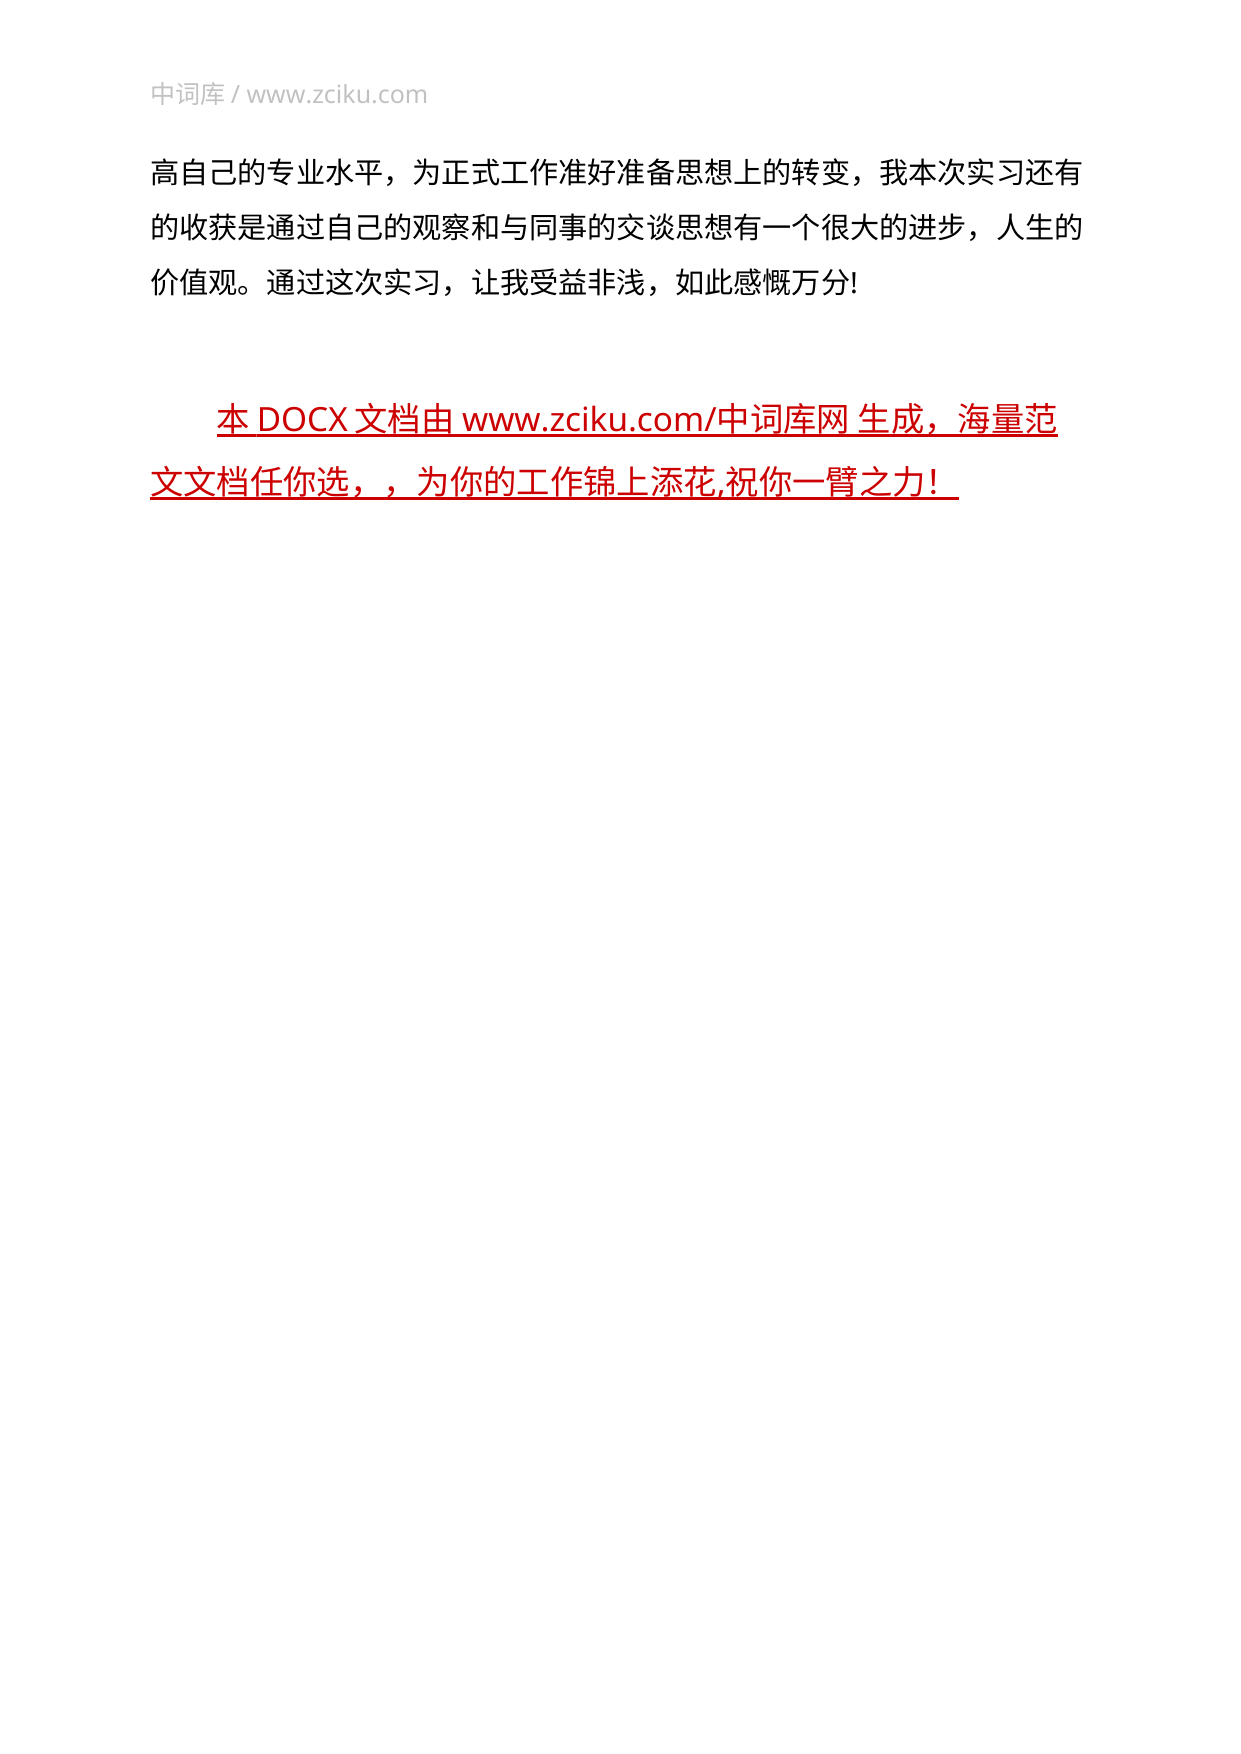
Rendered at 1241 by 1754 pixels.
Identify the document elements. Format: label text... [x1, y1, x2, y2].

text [150, 150, 1090, 302]
text 本DOCX文档由 www.zciku.com/中词库网 生成，海量范文文档任你选，，为你的工作锦上添花,祝你一臂之力！ [150, 393, 1090, 504]
